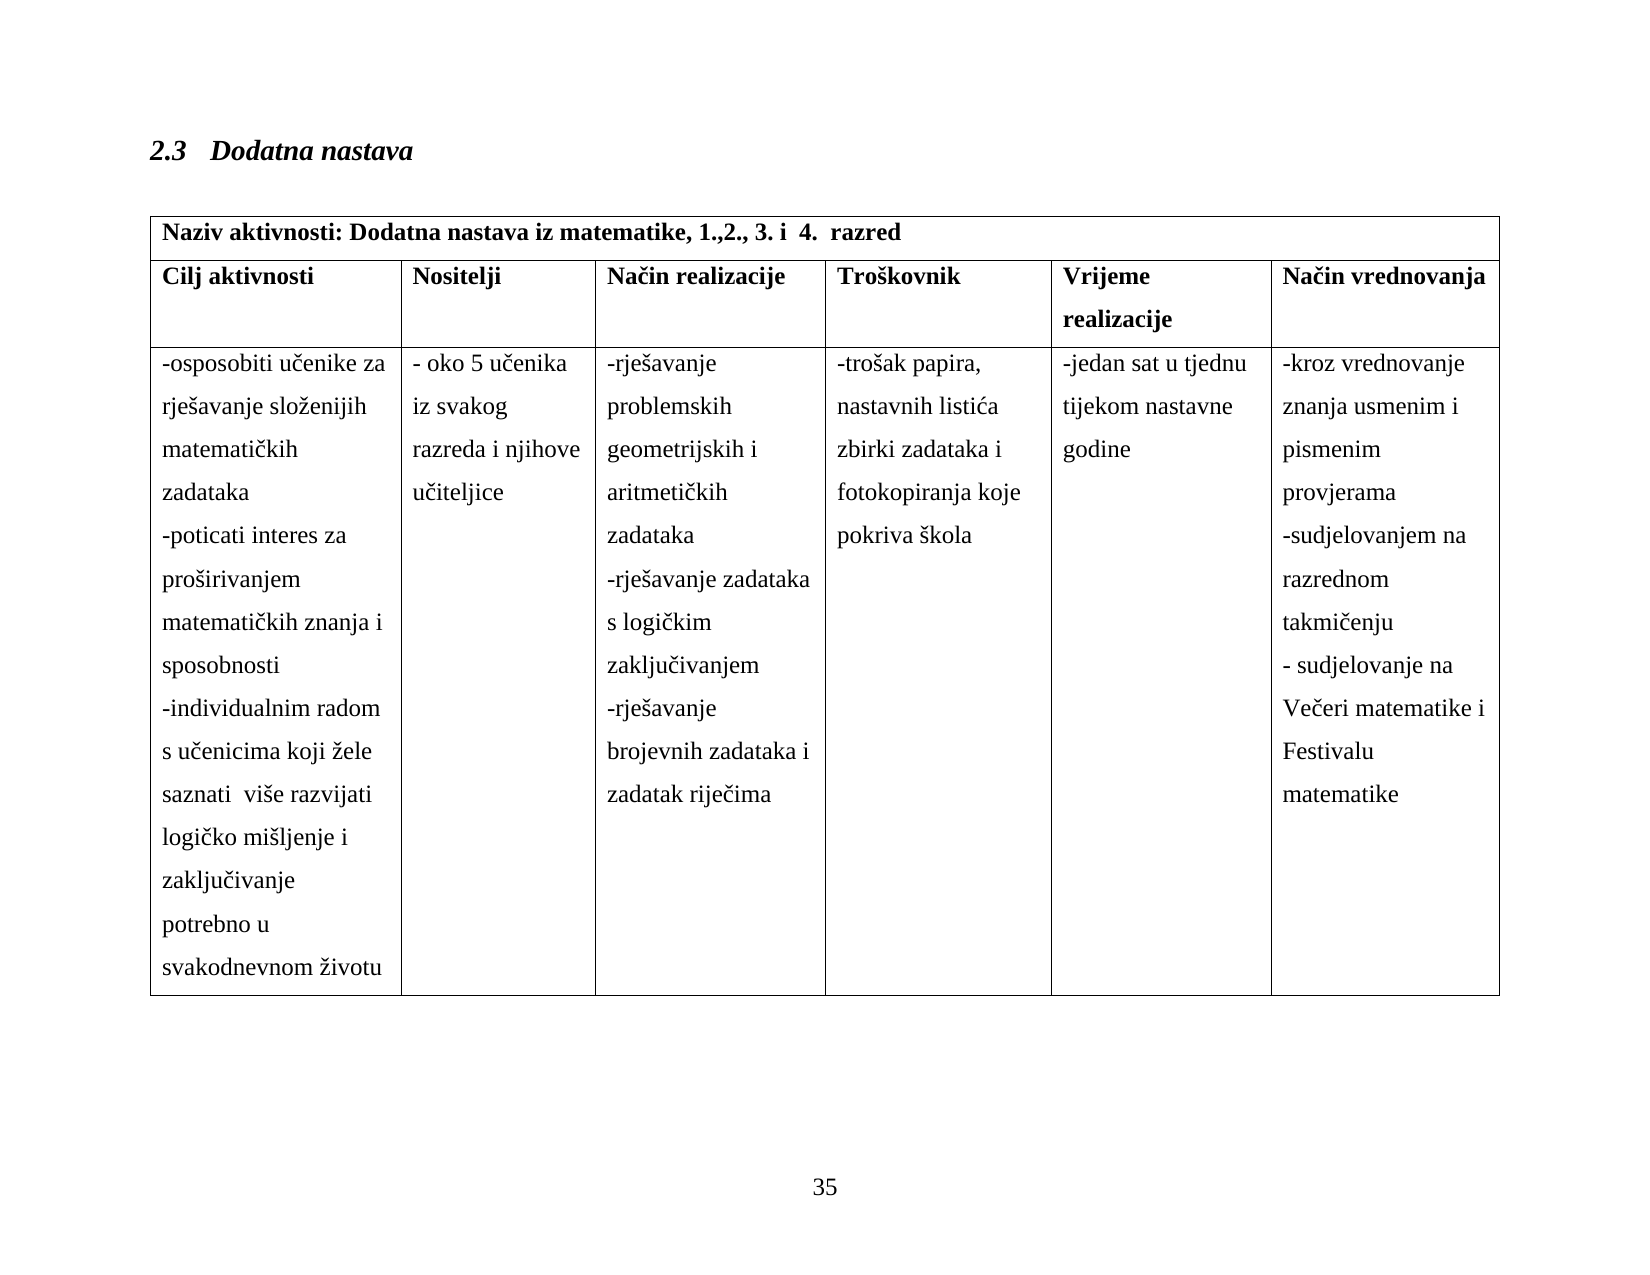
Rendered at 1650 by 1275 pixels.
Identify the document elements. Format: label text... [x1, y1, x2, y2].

table_cell -rješavanje problemskih geometrijskih i aritmetičkih zadataka -rješavanje zadataka s logičkim zaključivanjem -rješavanje brojevnih zadataka i zadatak riječima [596, 348, 825, 995]
table_cell Nositelji [402, 261, 595, 347]
table_cell Troškovnik [826, 261, 1051, 347]
table_cell -jedan sat u tjednu tijekom nastavne godine [1052, 348, 1271, 995]
table_cell - oko 5 učenika iz svakog razreda i njihove učiteljice [402, 348, 595, 995]
table_cell Način realizacije [596, 261, 825, 347]
table_cell Vrijeme realizacije [1052, 261, 1271, 347]
table_header Naziv aktivnosti: Dodatna nastava iz matematike, 1.,2., 3. i 4. razred [151, 217, 1499, 260]
table_cell -kroz vrednovanje znanja usmenim i pismenim provjerama -sudjelovanjem na razrednom takmičenju - sudjelovanje na Večeri matematike i Festivalu matematike [1272, 348, 1499, 995]
table_cell -osposobiti učenike za rješavanje složenijih matematičkih zadataka -poticati interes za proširivanjem matematičkih znanja i sposobnosti -individualnim radom s učenicima koji žele saznati više razvijati logičko mišljenje i zaključivanje potrebno u svakodnevnom životu [151, 348, 401, 995]
subtitle Dodatna nastava [150, 133, 1500, 166]
table_cell Način vrednovanja [1272, 261, 1499, 347]
table_cell -trošak papira, nastavnih listića zbirki zadataka i fotokopiranja koje pokriva škola [826, 348, 1051, 995]
table_cell Cilj aktivnosti [151, 261, 401, 347]
